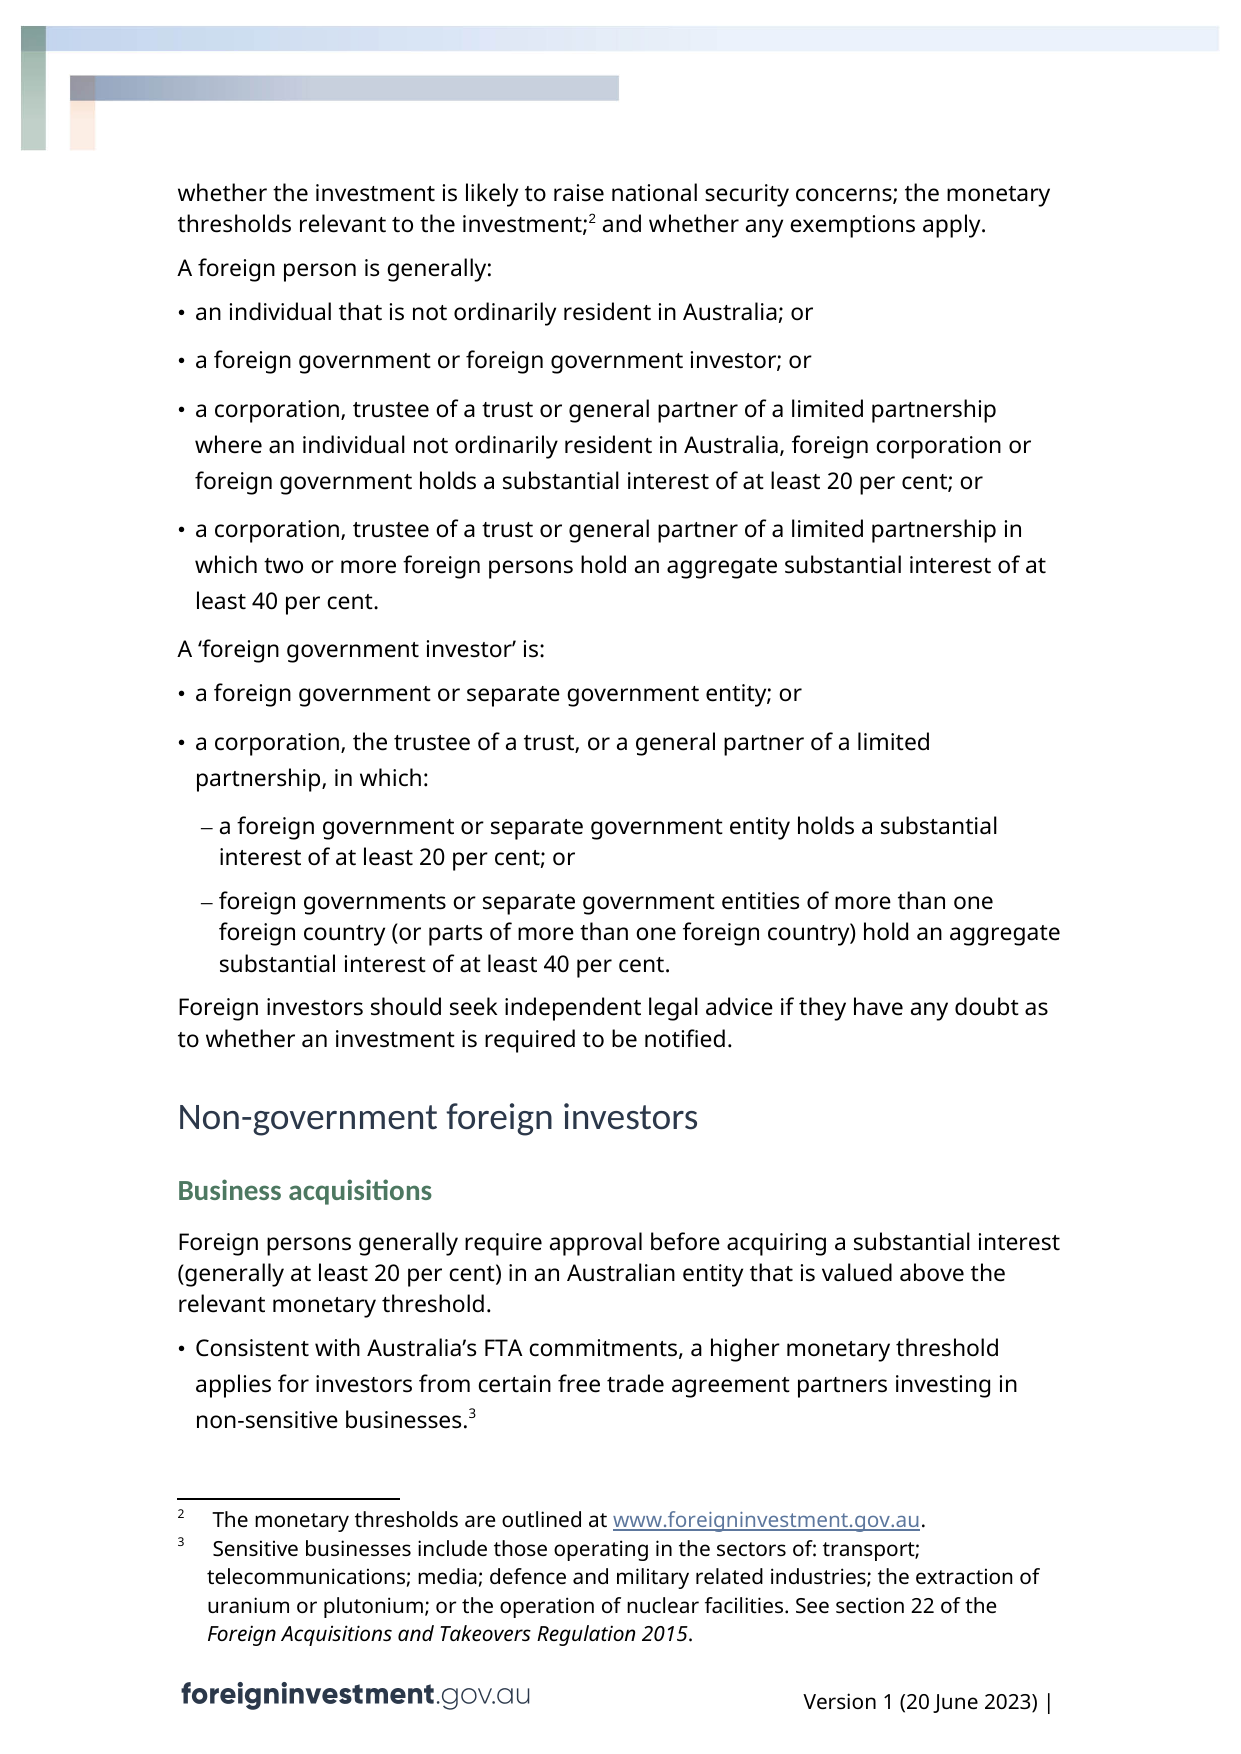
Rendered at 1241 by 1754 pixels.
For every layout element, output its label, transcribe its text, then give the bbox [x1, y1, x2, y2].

text a corporation, the trustee of a trust, or a general partner of a limited partnership, in which: [177, 726, 1063, 793]
text A foreign person is generally: [177, 252, 1063, 283]
subtitle Non-government foreign investors [177, 1091, 1063, 1139]
text Foreign persons generally require approval before acquiring a substantial interest (generally at least 20 per cent) in an Australian entity that is valued above the relevant monetary threshold. [177, 1226, 1063, 1320]
text Consistent with Australia’s FTA commitments, a higher monetary threshold applies for investors from certain free trade agreement partners investing in non-sensitive businesses. [177, 1332, 1063, 1435]
text Foreign investors should seek independent legal advice if they have any doubt as to whether an investment is required to be notified. [177, 991, 1063, 1054]
text A ‘foreign government investor’ is: [177, 633, 1063, 665]
text a foreign government or separate government entity holds a substantial interest of at least 20 per cent; or [201, 810, 1063, 872]
text a foreign government or foreign government investor; or [177, 344, 1063, 376]
picture [177, 1676, 535, 1710]
text an individual that is not ordinarily resident in Australia; or [177, 296, 1063, 327]
text foreign governments or separate government entities of more than one foreign country (or parts of more than one foreign country) hold an aggregate substantial interest of at least 40 per cent. [201, 885, 1063, 979]
text a corporation, trustee of a trust or general partner of a limited partnership in which two or more foreign persons hold an aggregate substantial interest of at least 40 per cent. [177, 513, 1063, 616]
picture [0, 1, 1241, 174]
text a corporation, trustee of a trust or general partner of a limited partnership where an individual not ordinarily resident in Australia, foreign corporation or foreign government holds a substantial interest of at least 20 per cent; or [177, 393, 1063, 496]
subtitle Business acquisitions [177, 1172, 1063, 1208]
text a foreign government or separate government entity; or [177, 677, 1063, 708]
